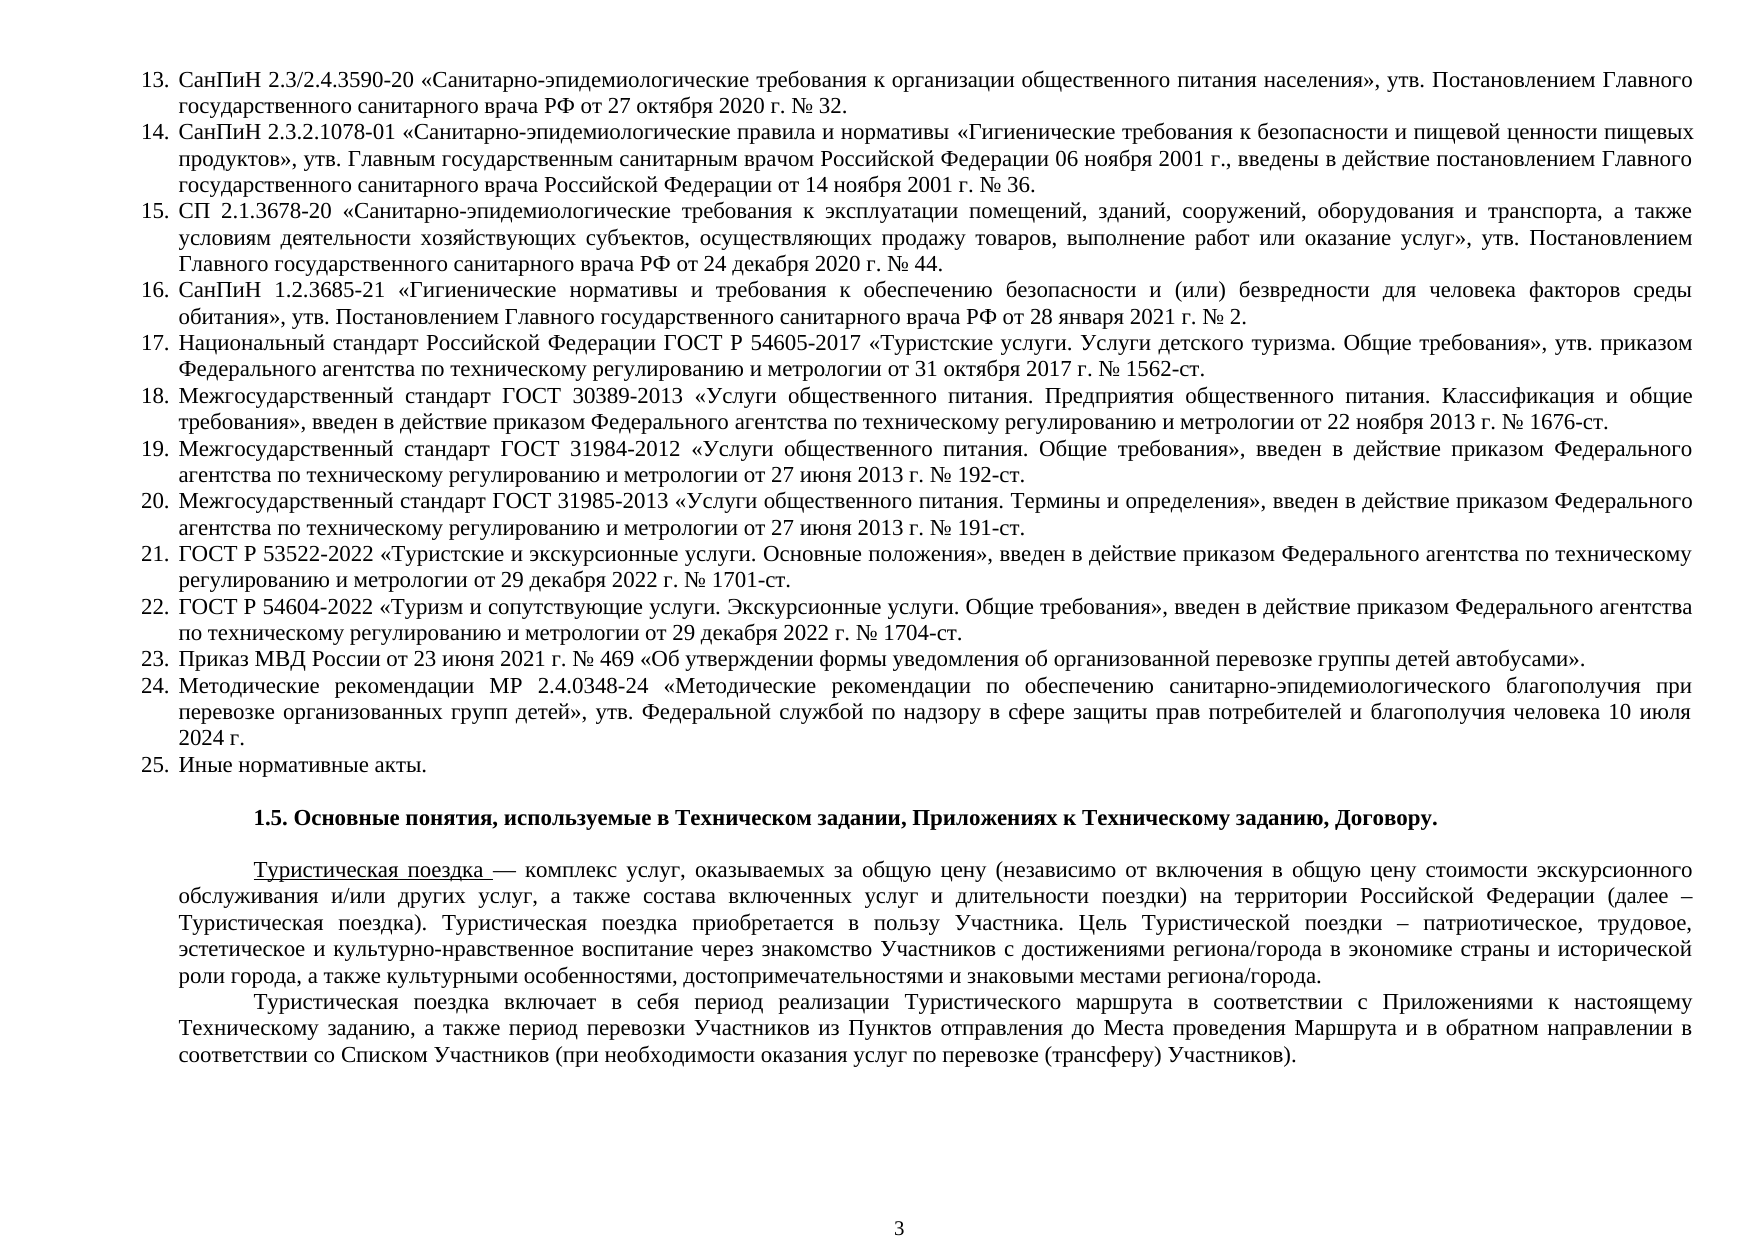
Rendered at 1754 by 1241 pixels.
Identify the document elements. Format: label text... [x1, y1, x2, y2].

list СанПиН 2.3.2.1078-01 «Санитарно-эпидемиологические правила и нормативы «Гигиенические требования к безопасности и пищевой ценности пищевых продуктов», утв. Главным государственным санитарным врачом Российской Федерации 06 ноября 2001 г., введены в действие постановлением Главного государственного санитарного врача Российской Федерации от 14 ноября 2001 г. № 36. [141, 118, 1695, 197]
text Туристическая поездка — комплекс услуг, оказываемых за общую цену (независимо от включения в общую цену стоимости экскурсионного обслуживания и/или других услуг, а также состава включенных услуг и длительности поездки) на территории Российской Федерации (далее – Туристическая поездка). Туристическая поездка приобретается в пользу Участника. Цель Туристической поездки – патриотическое, трудовое, эстетическое и культурно-нравственное воспитание через знакомство Участников с достижениями региона/города в экономике страны и исторической роли города, а также культурными особенностями, достопримечательностями и знаковыми местами региона/города. [178, 856, 1695, 988]
list Межгосударственный стандарт ГОСТ 30389-2013 «Услуги общественного питания. Предприятия общественного питания. Классификация и общие требования», введен в действие приказом Федерального агентства по техническому регулированию и метрологии от 22 ноября 2013 г. № 1676-ст. [141, 382, 1695, 434]
list Национальный стандарт Российской Федерации ГОСТ Р 54605-2017 «Туристские услуги. Услуги детского туризма. Общие требования», утв. приказом Федерального агентства по техническому регулированию и метрологии от 31 октября 2017 г. № 1562-ст. [141, 329, 1695, 382]
text 1.5. Основные понятия, используемые в Техническом задании, Приложениях к Техническому заданию, Договору. [178, 803, 1695, 830]
list СанПиН 1.2.3685-21 «Гигиенические нормативы и требования к обеспечению безопасности и (или) безвредности для человека факторов среды обитания», утв. Постановлением Главного государственного санитарного врача РФ от 28 января 2021 г. № 2. [141, 276, 1695, 329]
list Приказ МВД России от 23 июня 2021 г. № 469 «Об утверждении формы уведомления об организованной перевозке группы детей автобусами». [141, 645, 1695, 672]
list Методические рекомендации МР 2.4.0348-24 «Методические рекомендации по обеспечению санитарно-эпидемиологического благополучия при перевозке организованных групп детей», утв. Федеральной службой по надзору в сфере защиты прав потребителей и благополучия человека 10 июля 2024 г. [141, 672, 1695, 751]
text Туристическая поездка включает в себя период реализации Туристического маршрута в соответствии с Приложениями к настоящему Техническому заданию, а также период перевозки Участников из Пунктов отправления до Места проведения Маршрута и в обратном направлении в соответствии со Списком Участников (при необходимости оказания услуг по перевозке (трансферу) Участников). [178, 988, 1695, 1067]
list ГОСТ Р 54604-2022 «Туризм и сопутствующие услуги. Экскурсионные услуги. Общие требования», введен в действие приказом Федерального агентства по техническому регулированию и метрологии от 29 декабря 2022 г. № 1704-ст. [141, 593, 1695, 645]
list СП 2.1.3678-20 «Санитарно-эпидемиологические требования к эксплуатации помещений, зданий, сооружений, оборудования и транспорта, а также условиям деятельности хозяйствующих субъектов, осуществляющих продажу товаров, выполнение работ или оказание услуг», утв. Постановлением Главного государственного санитарного врача РФ от 24 декабря 2020 г. № 44. [141, 197, 1695, 276]
list Межгосударственный стандарт ГОСТ 31985-2013 «Услуги общественного питания. Термины и определения», введен в действие приказом Федерального агентства по техническому регулированию и метрологии от 27 июня 2013 г. № 191-ст. [141, 487, 1695, 540]
list Иные нормативные акты. [141, 751, 1695, 777]
list Межгосударственный стандарт ГОСТ 31984-2012 «Услуги общественного питания. Общие требования», введен в действие приказом Федерального агентства по техническому регулированию и метрологии от 27 июня 2013 г. № 192-ст. [141, 434, 1695, 487]
list СанПиН 2.3/2.4.3590-20 «Санитарно-эпидемиологические требования к организации общественного питания населения», утв. Постановлением Главного государственного санитарного врача РФ от 27 октября 2020 г. № 32. [141, 66, 1695, 118]
list ГОСТ Р 53522-2022 «Туристские и экскурсионные услуги. Основные положения», введен в действие приказом Федерального агентства по техническому регулированию и метрологии от 29 декабря 2022 г. № 1701-ст. [141, 540, 1695, 593]
